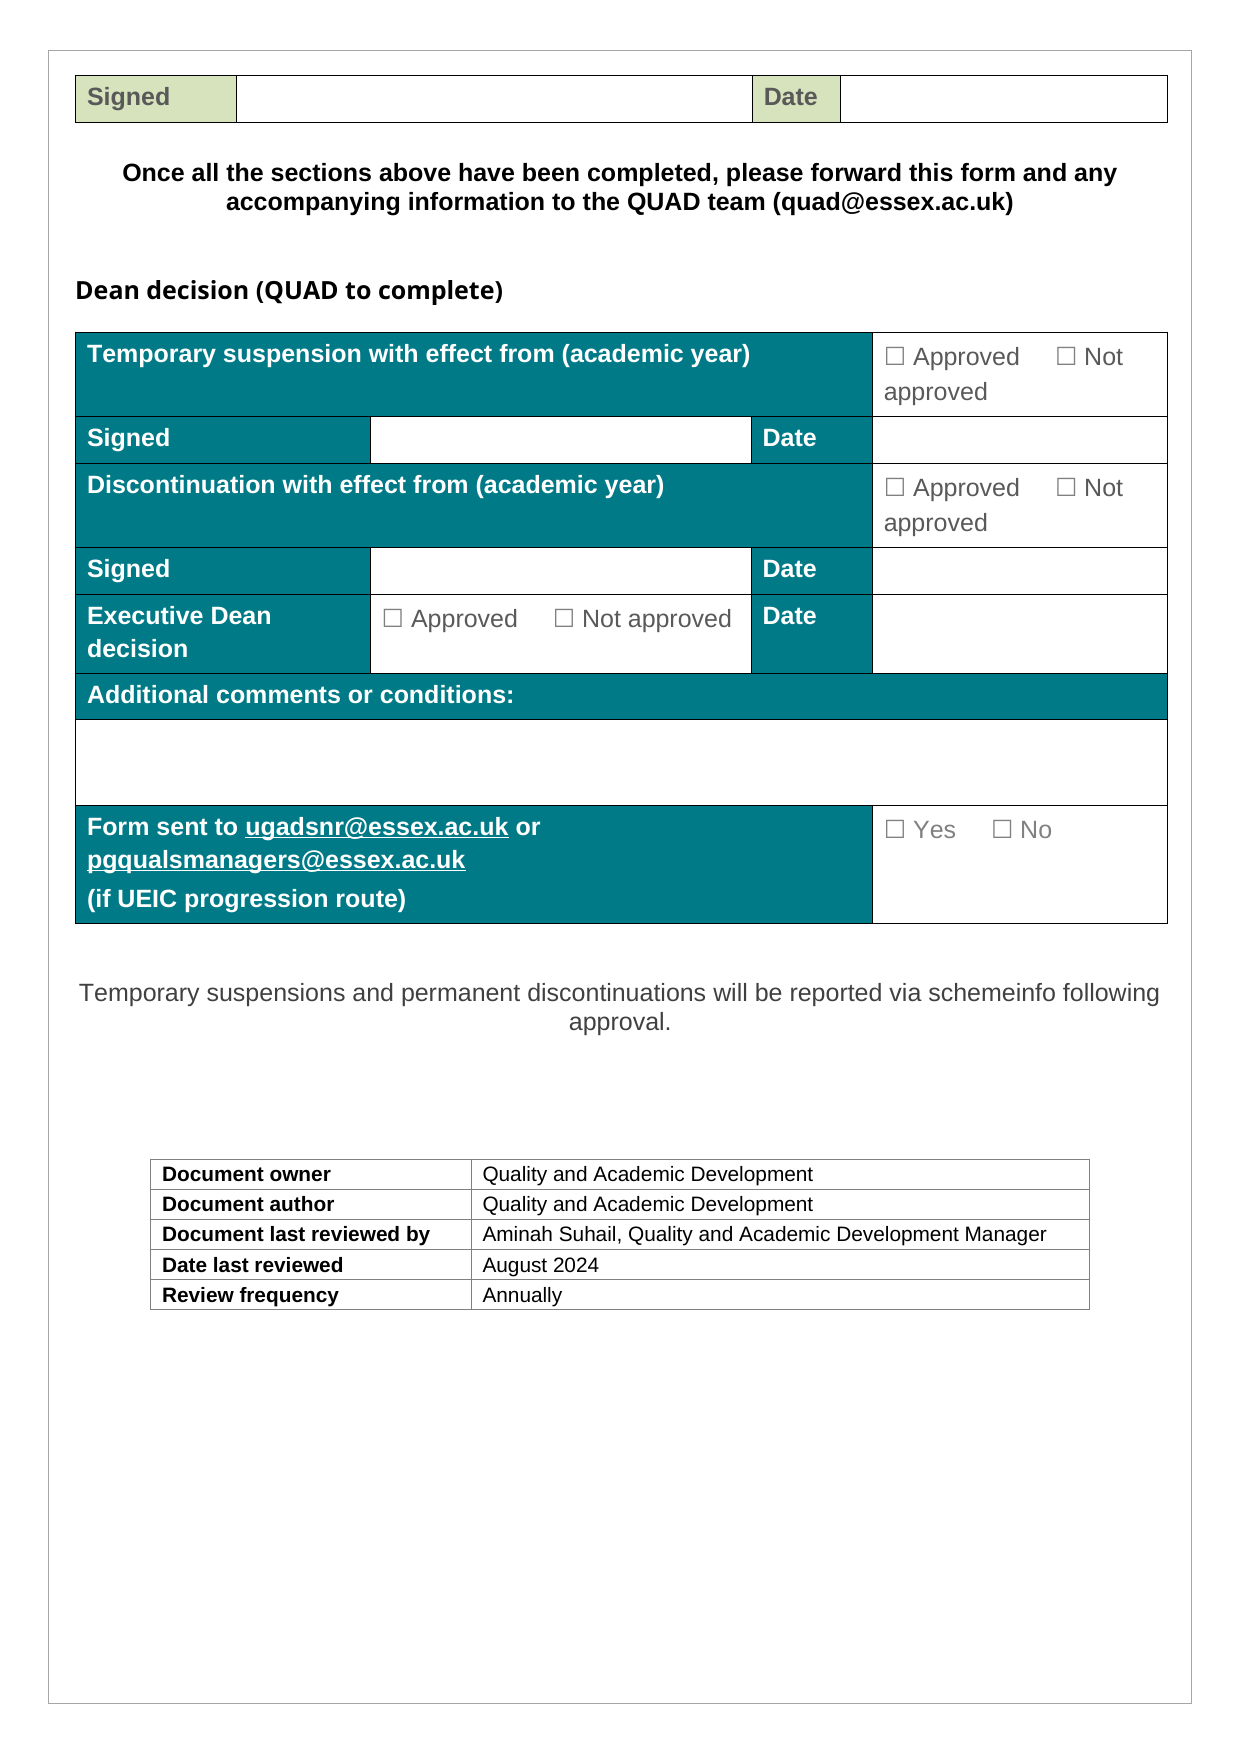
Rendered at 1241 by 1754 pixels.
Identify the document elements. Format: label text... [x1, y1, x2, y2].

table_cell Additional comments or conditions: [76, 674, 1167, 719]
table_cell [371, 417, 751, 463]
table_cell [237, 76, 752, 122]
table_cell August 2024 [472, 1250, 1089, 1279]
table_cell [873, 417, 1167, 463]
table_cell Form sent to ugadsnr@essex.ac.uk or pgqualsmanagers@essex.ac.uk (if UEIC progression route) [76, 806, 872, 923]
table_cell Approved Not approved [371, 595, 751, 673]
table_cell Annually [472, 1280, 1089, 1309]
subtitle Once all the sections above have been completed, please forward this form and any accompanying information to the QUAD team (quad@essex.ac.uk) [75, 158, 1165, 216]
table_cell Signed [76, 76, 236, 122]
table_cell Signed [76, 548, 370, 594]
table_cell Aminah Suhail, Quality and Academic Development Manager [472, 1220, 1089, 1249]
table_header Document owner [151, 1160, 471, 1189]
table_header Temporary suspension with effect from (academic year) [76, 333, 872, 416]
table_cell [873, 595, 1167, 673]
table_cell [76, 720, 1167, 805]
table_cell [841, 76, 1167, 122]
table_header Quality and Academic Development [472, 1160, 1089, 1189]
table_cell Document author [151, 1190, 471, 1219]
table_cell Date [752, 548, 872, 594]
table_cell Date last reviewed [151, 1250, 471, 1279]
text Dean decision (QUAD to complete) [75, 272, 1165, 307]
table_cell Approved Not approved [873, 464, 1167, 547]
table_cell Executive Dean decision [76, 595, 370, 673]
table_cell Discontinuation with effect from (academic year) [76, 464, 872, 547]
table_cell [873, 548, 1167, 594]
table_cell Date [752, 417, 872, 463]
table_cell Date [752, 595, 872, 673]
table_cell Document last reviewed by [151, 1220, 471, 1249]
table_cell Yes No [873, 806, 1167, 923]
table_cell Quality and Academic Development [472, 1190, 1089, 1219]
table_cell Review frequency [151, 1280, 471, 1309]
text Temporary suspensions and permanent discontinuations will be reported via schemeinfo following approval. [75, 978, 1165, 1036]
table_cell Signed [76, 417, 370, 463]
table_cell [371, 548, 751, 594]
table_cell Date [753, 76, 840, 122]
table_header Approved Not approved [873, 333, 1167, 416]
